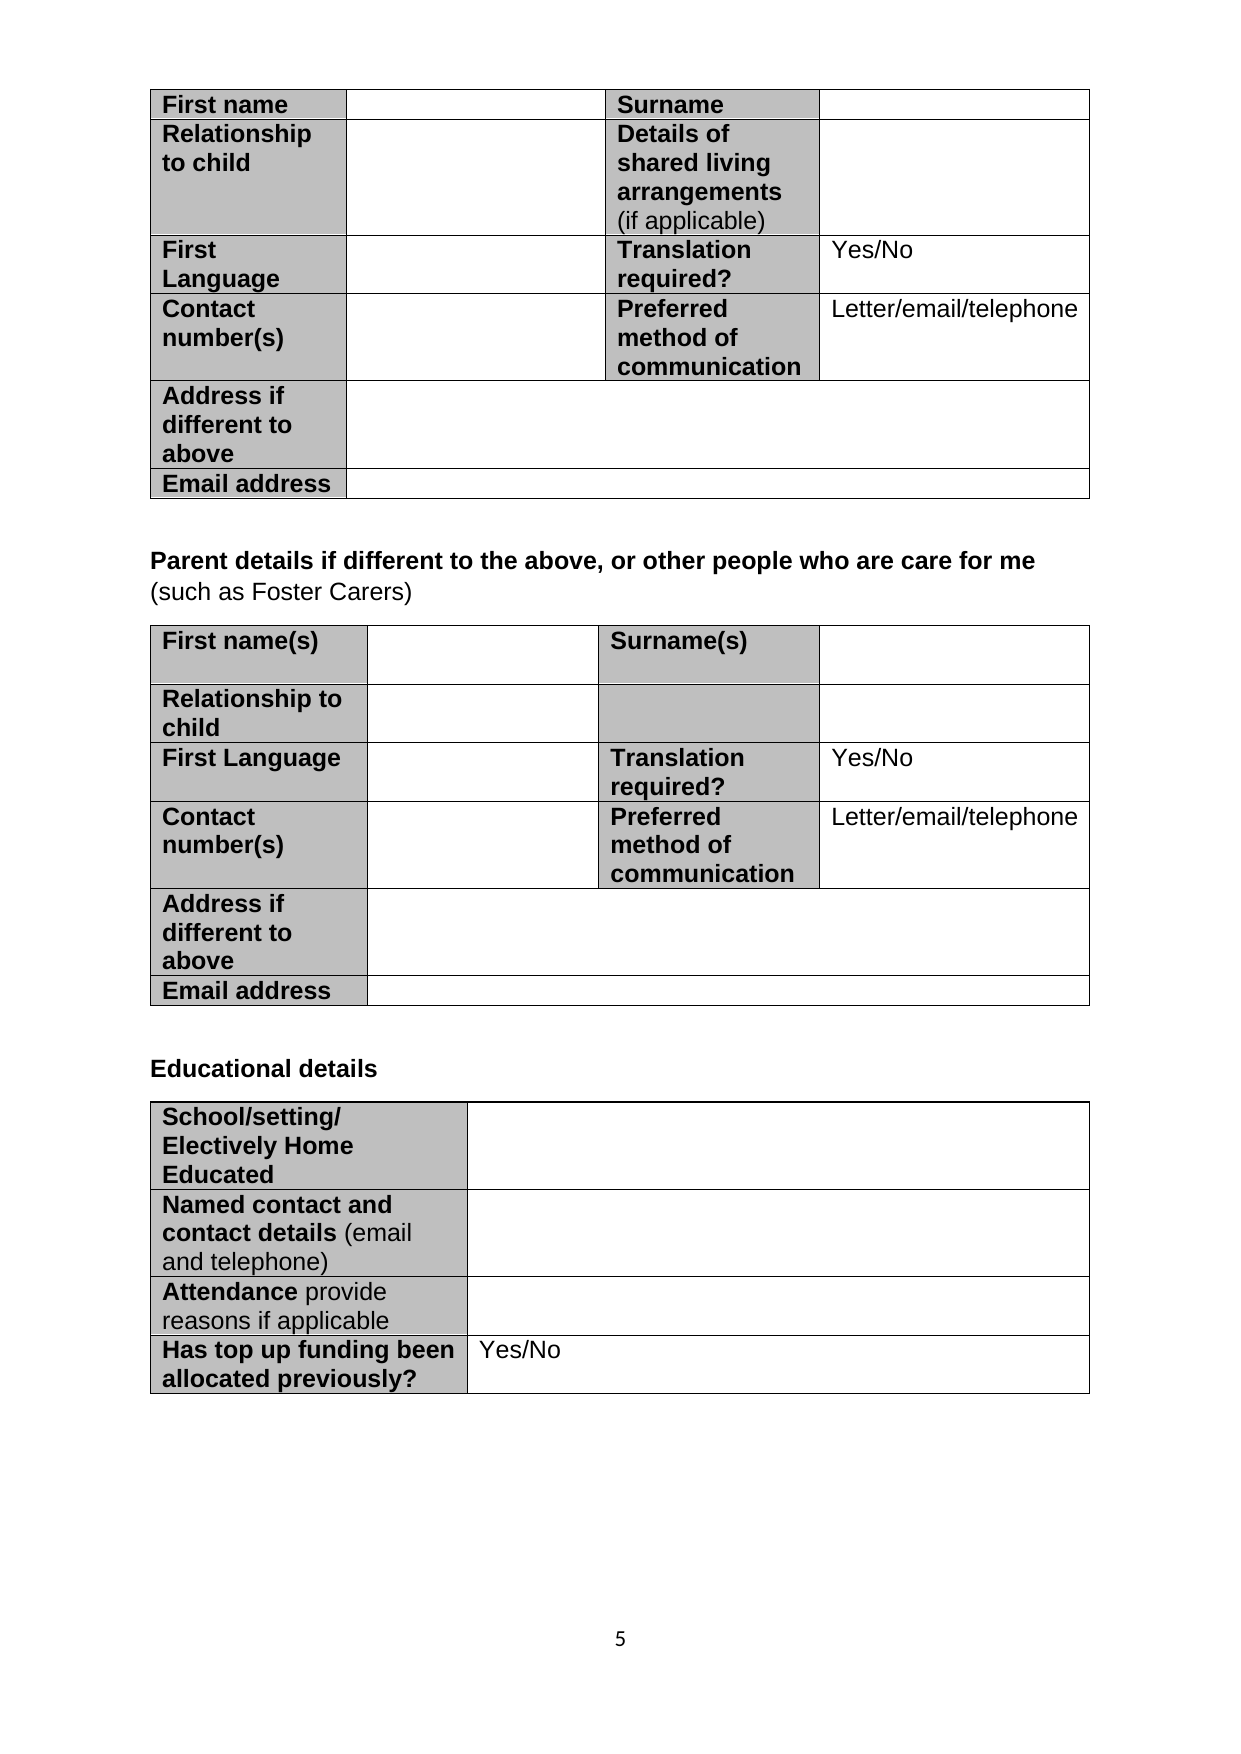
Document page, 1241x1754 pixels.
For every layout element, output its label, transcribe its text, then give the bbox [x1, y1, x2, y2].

table_cell [468, 1277, 1089, 1334]
table_cell Contact number(s) [151, 294, 346, 380]
table_cell Yes/No [820, 236, 1089, 293]
table_cell Address if different to above [151, 889, 367, 975]
table_cell First Language [151, 236, 346, 293]
table_header [820, 90, 1089, 118]
table_cell Email address [151, 469, 346, 497]
table_cell [368, 889, 1089, 975]
table_header Surname [606, 90, 819, 118]
table_header Surname(s) [599, 626, 819, 683]
table_cell Preferred method of communication [606, 294, 819, 380]
table_header School/setting/Electively Home Educated [151, 1103, 467, 1189]
table_cell Letter/email/telephone [820, 802, 1089, 888]
table_cell Translation required? [606, 236, 819, 293]
table_header [347, 90, 605, 118]
table_cell [347, 381, 1089, 468]
table_cell [347, 469, 1089, 497]
table_header First name [151, 90, 346, 118]
table_header [468, 1103, 1089, 1189]
table_cell Named contact and contact details (email and telephone) [151, 1190, 467, 1276]
table_cell Preferred method of communication [599, 802, 819, 888]
table_header [820, 626, 1089, 683]
table_cell [820, 120, 1089, 234]
table_cell [468, 1190, 1089, 1276]
table_cell Email address [151, 976, 367, 1005]
table_cell [368, 685, 598, 742]
table_cell Relationship to child [151, 685, 367, 742]
table_cell [368, 976, 1089, 1005]
table_cell [347, 120, 605, 234]
table_cell Letter/email/telephone [820, 294, 1089, 380]
table_cell Yes/No [820, 743, 1089, 801]
table_cell [599, 685, 819, 742]
table_cell Has top up funding been allocated previously? [151, 1336, 467, 1393]
table_header [368, 626, 598, 683]
table_cell Relationship to child [151, 120, 346, 234]
table_cell [368, 802, 598, 888]
text Educational details [150, 1054, 1090, 1082]
table_cell Address if different to above [151, 381, 346, 468]
table_cell Details of shared living arrangements (if applicable) [606, 120, 819, 234]
table_cell [347, 294, 605, 380]
table_cell [368, 743, 598, 801]
table_header First name(s) [151, 626, 367, 683]
table_cell Translation required? [599, 743, 819, 801]
table_cell Attendance provide reasons if applicable [151, 1277, 467, 1334]
table_cell Contact number(s) [151, 802, 367, 888]
table_cell [820, 685, 1089, 742]
text Parent details if different to the above, or other people who are care for me (such as Foster Carers) [150, 546, 1090, 606]
table_cell Yes/No [468, 1336, 1089, 1393]
table_cell First Language [151, 743, 367, 801]
table_cell [347, 236, 605, 293]
